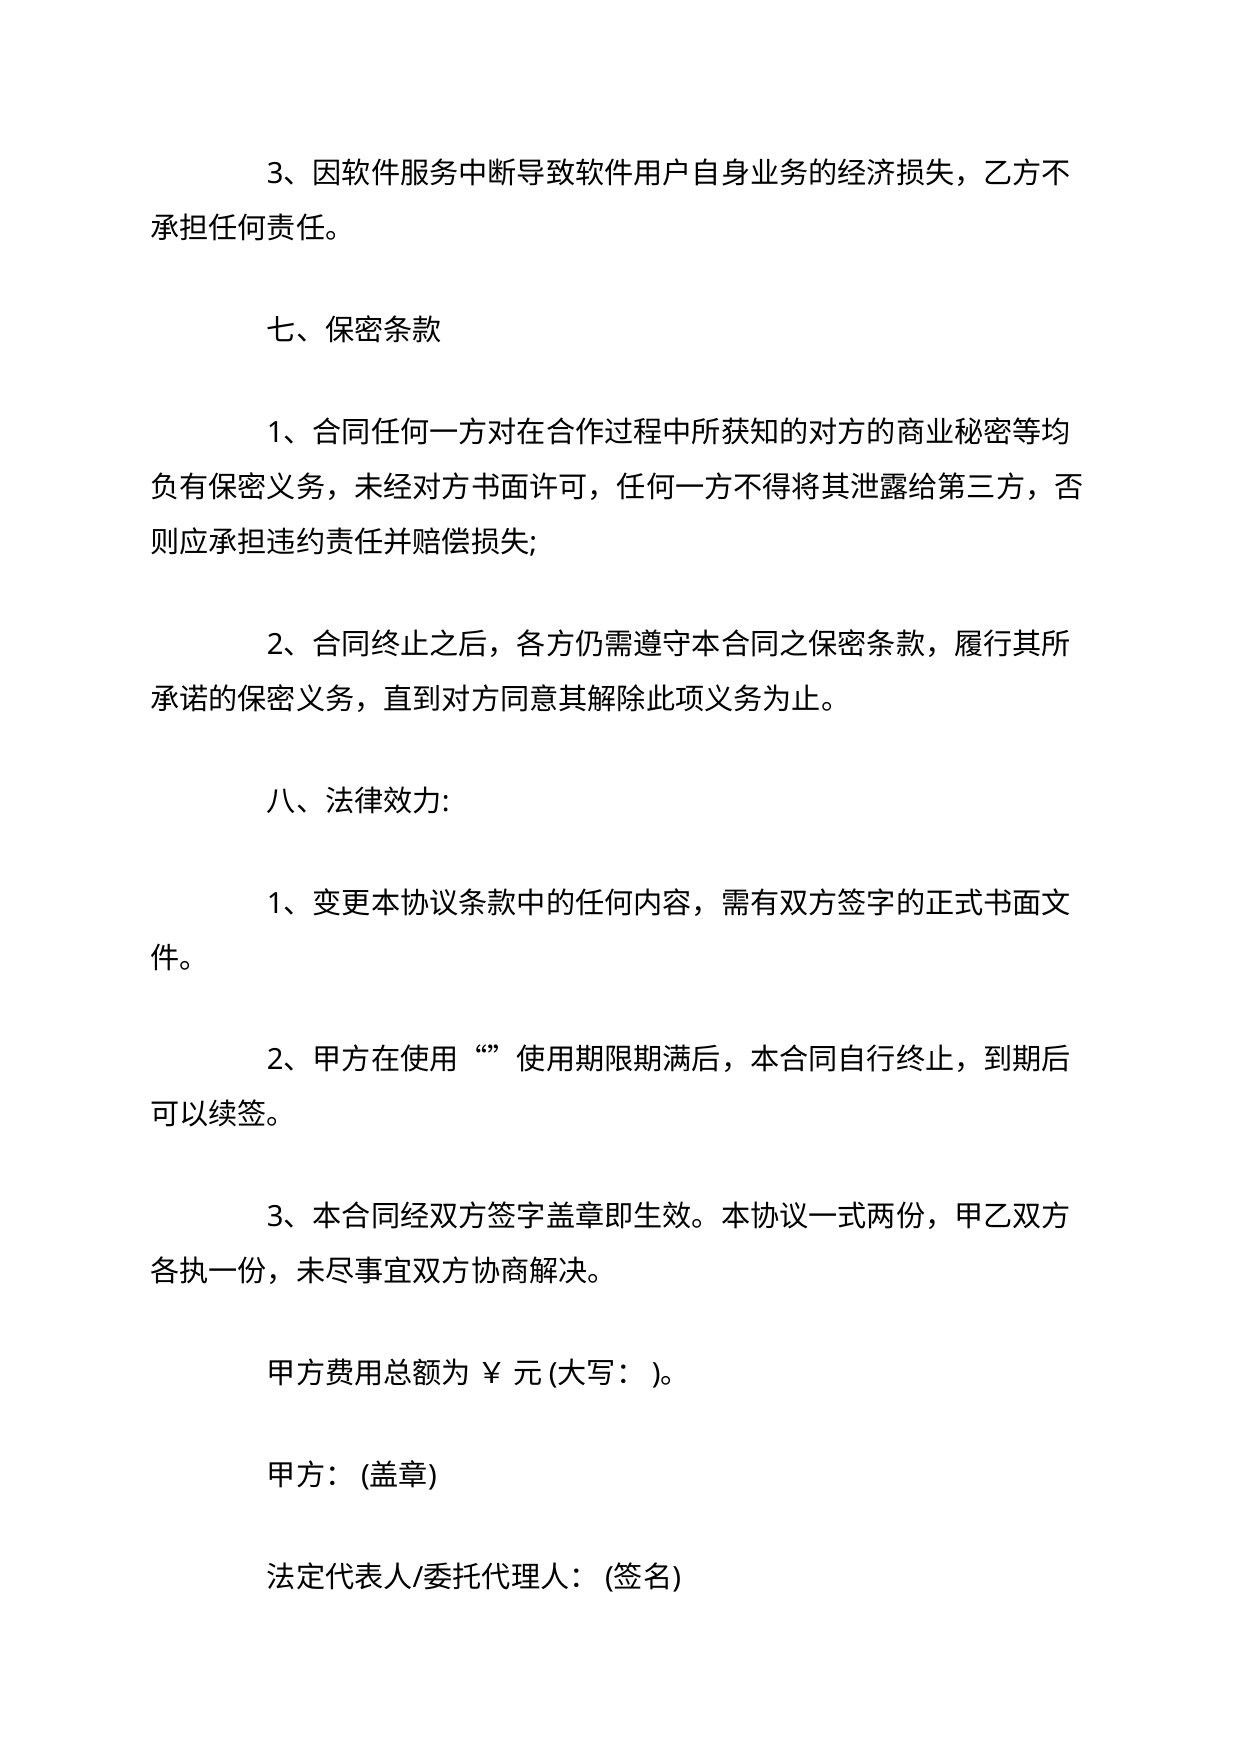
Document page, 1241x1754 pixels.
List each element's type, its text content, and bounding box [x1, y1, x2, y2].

text 甲方： (盖章) [150, 1451, 1090, 1494]
text 法定代表人/委托代理人： (签名) [150, 1553, 1090, 1596]
text 八、法律效力: [150, 777, 1090, 819]
text 1、变更本协议条款中的任何内容，需有双方签字的正式书面文件。 [150, 879, 1090, 976]
text 甲方费用总额为 ￥ 元 (大写： )。 [150, 1349, 1090, 1392]
text 3、因软件服务中断导致软件用户自身业务的经济损失，乙方不承担任何责任。 [150, 150, 1090, 247]
text 3、本合同经双方签字盖章即生效。本协议一式两份，甲乙双方各执一份，未尽事宜双方协商解决。 [150, 1193, 1090, 1290]
text 2、合同终止之后，各方仍需遵守本合同之保密条款，履行其所承诺的保密义务，直到对方同意其解除此项义务为止。 [150, 620, 1090, 718]
text 1、合同任何一方对在合作过程中所获知的对方的商业秘密等均负有保密义务，未经对方书面许可，任何一方不得将其泄露给第三方，否则应承担违约责任并赔偿损失; [150, 408, 1090, 561]
text 2、甲方在使用“”使用期限期满后，本合同自行终止，到期后可以续签。 [150, 1036, 1090, 1133]
text 七、保密条款 [150, 307, 1090, 349]
